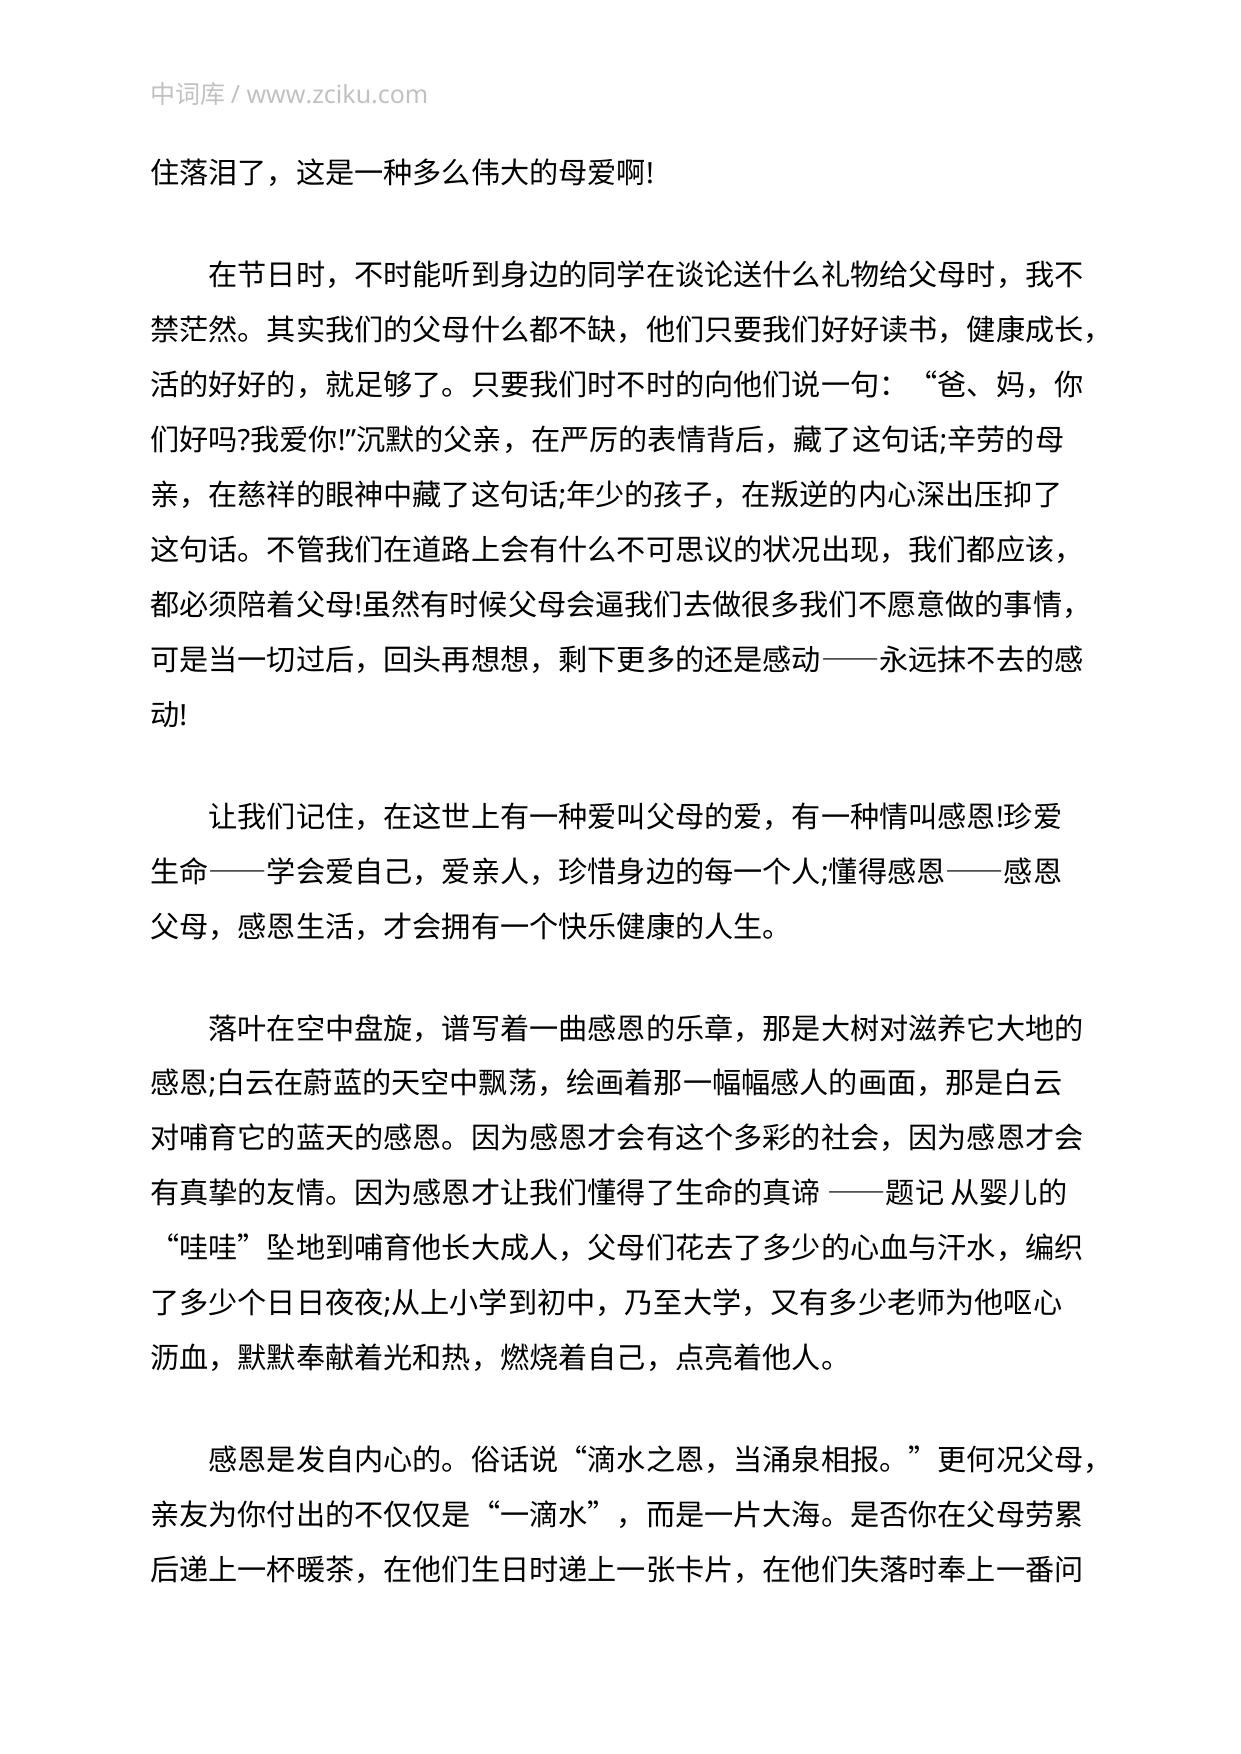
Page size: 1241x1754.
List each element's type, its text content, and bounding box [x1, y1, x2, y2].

text 落叶在空中盘旋，谱写着一曲感恩的乐章，那是大树对滋养它大地的感恩;白云在蔚蓝的天空中飘荡，绘画着那一幅幅感人的画面，那是白云对哺育它的蓝天的感恩。因为感恩才会有这个多彩的社会，因为感恩才会有真挚的友情。因为感恩才让我们懂得了生命的真谛 ——题记 从婴儿的“哇哇”坠地到哺育他长大成人，父母们花去了多少的心血与汗水，编织了多少个日日夜夜;从上小学到初中，乃至大学，又有多少老师为他呕心沥血，默默奉献着光和热，燃烧着自己，点亮着他人。 [150, 1005, 1090, 1377]
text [150, 1437, 1090, 1589]
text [150, 150, 1090, 192]
text 让我们记住，在这世上有一种爱叫父母的爱，有一种情叫感恩!珍爱生命——学会爱自己，爱亲人，珍惜身边的每一个人;懂得感恩——感恩父母，感恩生活，才会拥有一个快乐健康的人生。 [150, 793, 1090, 946]
text 在节日时，不时能听到身边的同学在谈论送什么礼物给父母时，我不禁茫然。其实我们的父母什么都不缺，他们只要我们好好读书，健康成长，活的好好的，就足够了。只要我们时不时的向他们说一句：“爸、妈，你们好吗?我爱你!”沉默的父亲，在严厉的表情背后，藏了这句话;辛劳的母亲，在慈祥的眼神中藏了这句话;年少的孩子，在叛逆的内心深出压抑了这句话。不管我们在道路上会有什么不可思议的状况出现，我们都应该，都必须陪着父母!虽然有时候父母会逼我们去做很多我们不愿意做的事情，可是当一切过后，回头再想想，剩下更多的还是感动——永远抹不去的感动! [150, 252, 1090, 734]
